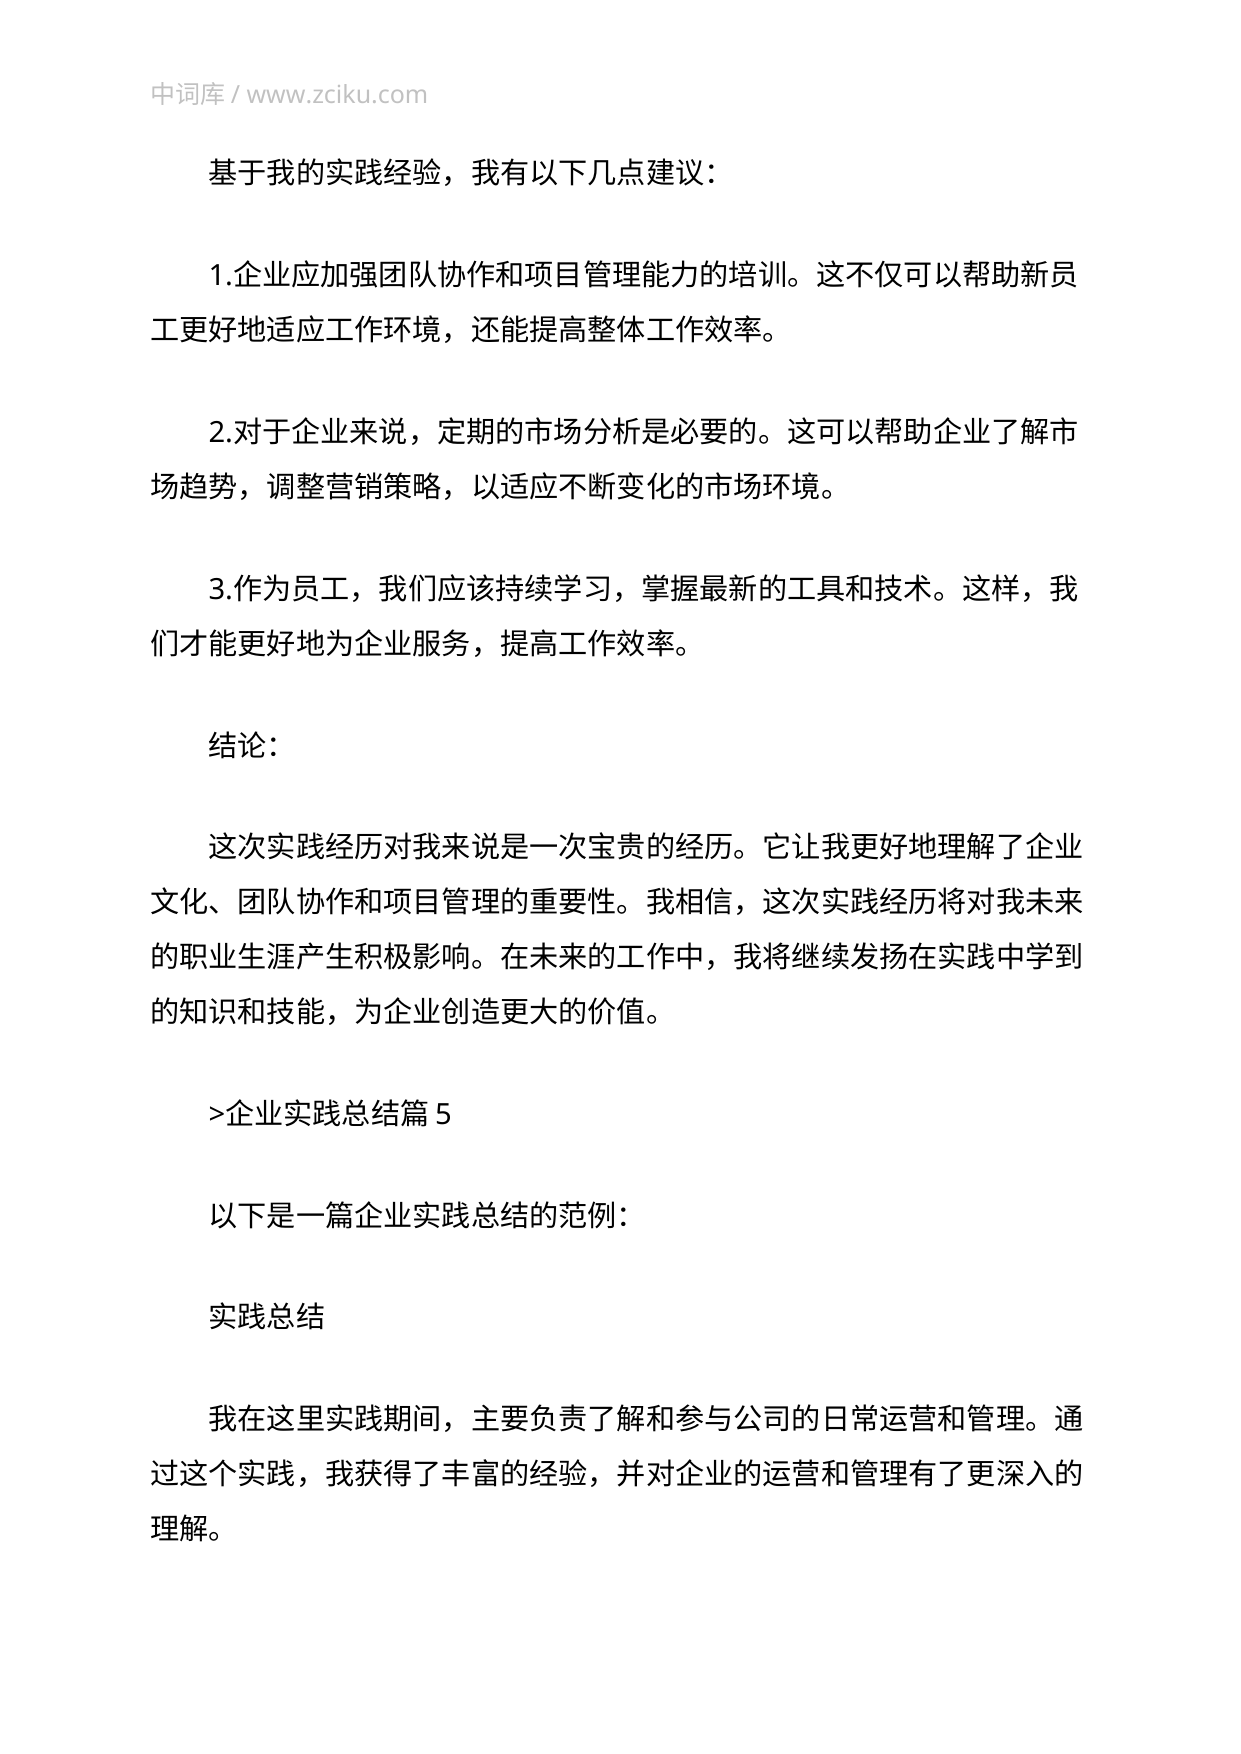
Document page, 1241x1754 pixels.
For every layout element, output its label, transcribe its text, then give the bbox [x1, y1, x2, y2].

text 这次实践经历对我来说是一次宝贵的经历。它让我更好地理解了企业文化、团队协作和项目管理的重要性。我相信，这次实践经历将对我未来的职业生涯产生积极影响。在未来的工作中，我将继续发扬在实践中学到的知识和技能，为企业创造更大的价值。 [150, 824, 1090, 1031]
text 我在这里实践期间，主要负责了解和参与公司的日常运营和管理。通过这个实践，我获得了丰富的经验，并对企业的运营和管理有了更深入的理解。 [150, 1396, 1090, 1548]
text >企业实践总结篇5 [150, 1090, 1090, 1133]
text 1.企业应加强团队协作和项目管理能力的培训。这不仅可以帮助新员工更好地适应工作环境，还能提高整体工作效率。 [150, 252, 1090, 349]
text 实践总结 [150, 1294, 1090, 1336]
text 3.作为员工，我们应该持续学习，掌握最新的工具和技术。这样，我们才能更好地为企业服务，提高工作效率。 [150, 565, 1090, 663]
text 结论： [150, 722, 1090, 764]
text 以下是一篇企业实践总结的范例： [150, 1192, 1090, 1234]
text 2.对于企业来说，定期的市场分析是必要的。这可以帮助企业了解市场趋势，调整营销策略，以适应不断变化的市场环境。 [150, 408, 1090, 506]
text 基于我的实践经验，我有以下几点建议： [150, 150, 1090, 192]
